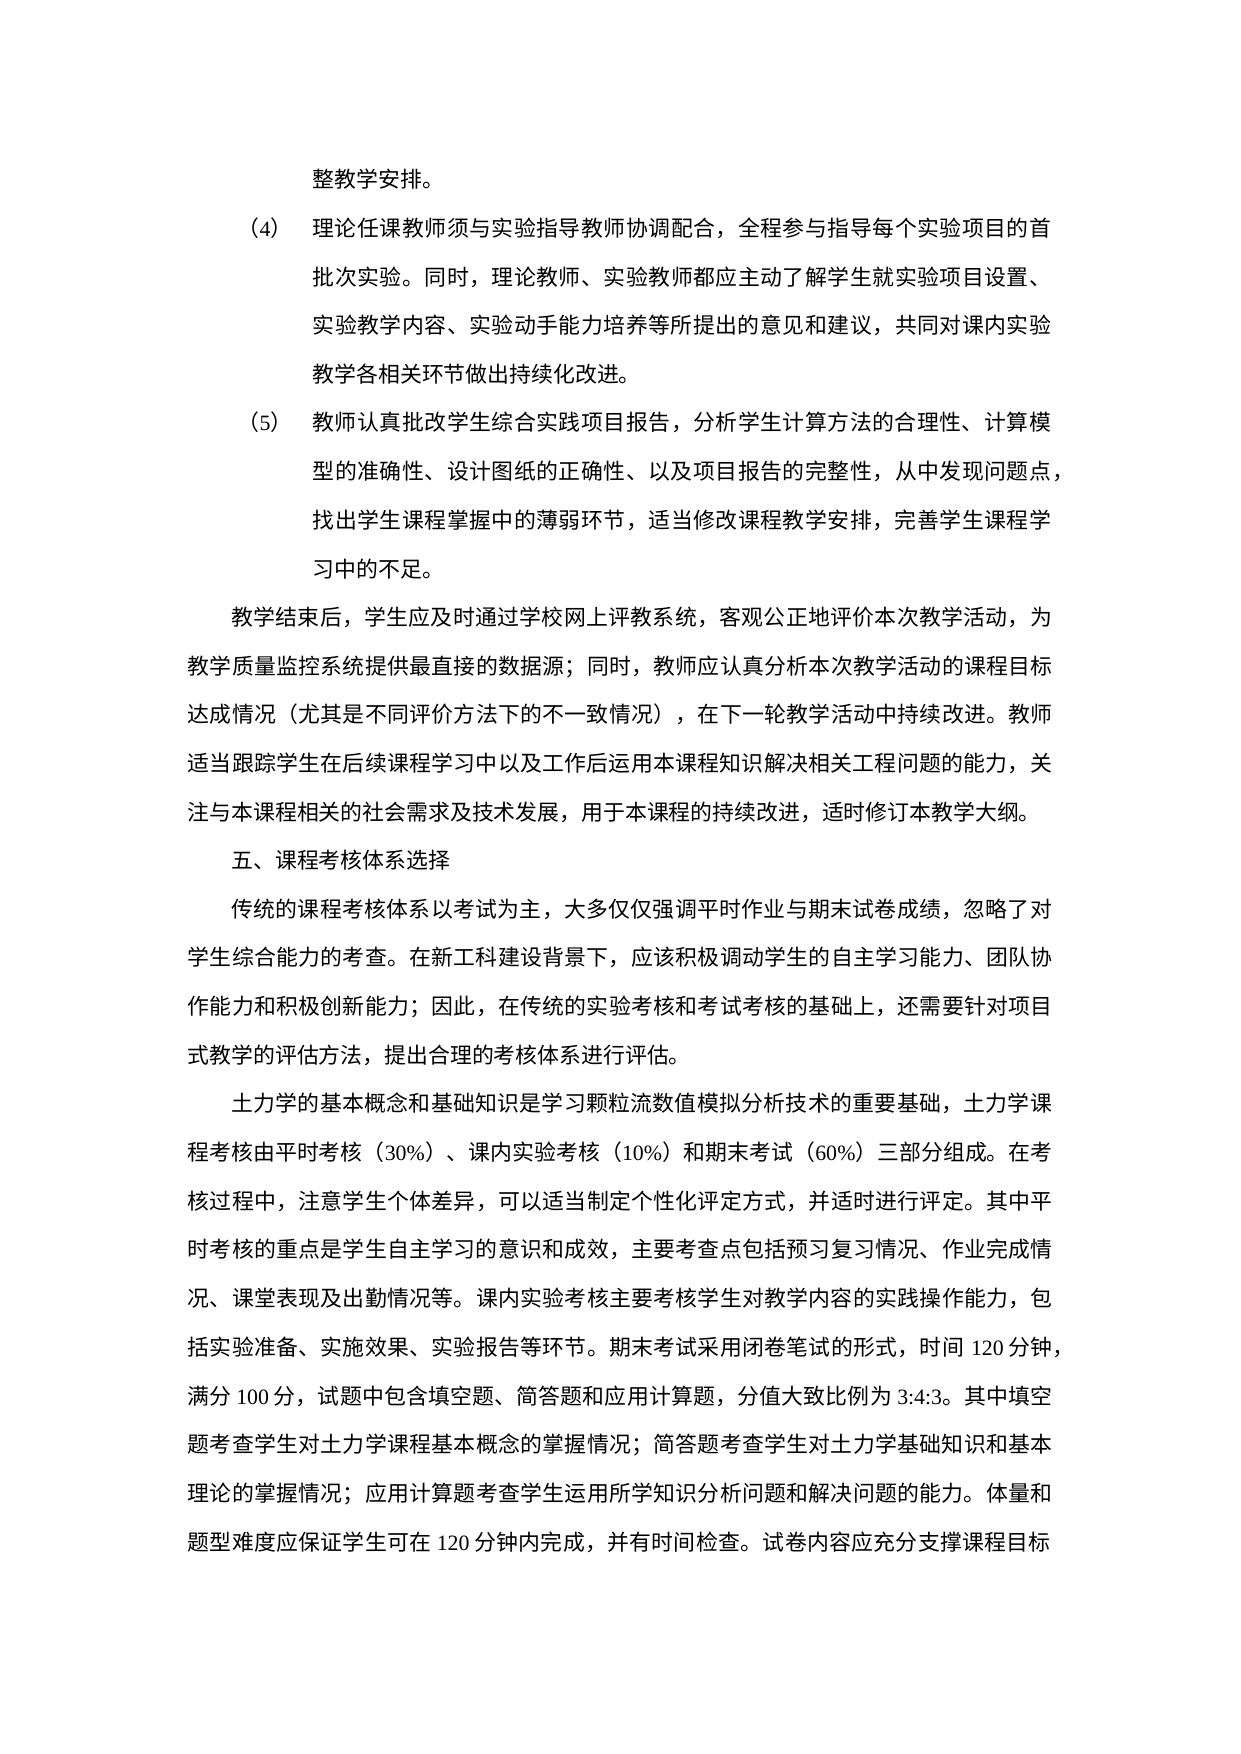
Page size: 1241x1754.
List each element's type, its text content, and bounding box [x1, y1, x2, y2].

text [187, 1086, 1053, 1557]
text 传统的课程考核体系以考试为主，大多仅仅强调平时作业与期末试卷成绩，忽略了对学生综合能力的考查。在新工科建设背景下，应该积极调动学生的自主学习能力、团队协作能力和积极创新能力；因此，在传统的实验考核和考试考核的基础上，还需要针对项目式教学的评估方法，提出合理的考核体系进行评估。 [187, 891, 1053, 1070]
list 教师认真批改学生综合实践项目报告，分析学生计算方法的合理性、计算模型的准确性、设计图纸的正确性、以及项目报告的完整性，从中发现问题点，找出学生课程掌握中的薄弱环节，适当修改课程教学安排，完善学生课程学习中的不足。 [237, 405, 1053, 584]
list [237, 162, 1053, 194]
list 理论任课教师须与实验指导教师协调配合，全程参与指导每个实验项目的首批次实验。同时，理论教师、实验教师都应主动了解学生就实验项目设置、实验教学内容、实验动手能力培养等所提出的意见和建议，共同对课内实验教学各相关环节做出持续化改进。 [237, 210, 1053, 389]
text 教学结束后，学生应及时通过学校网上评教系统，客观公正地评价本次教学活动，为教学质量监控系统提供最直接的数据源；同时，教师应认真分析本次教学活动的课程目标达成情况（尤其是不同评价方法下的不一致情况），在下一轮教学活动中持续改进。教师适当跟踪学生在后续课程学习中以及工作后运用本课程知识解决相关工程问题的能力，关注与本课程相关的社会需求及技术发展，用于本课程的持续改进，适时修订本教学大纲。 [187, 599, 1053, 827]
text 五、课程考核体系选择 [187, 843, 1053, 875]
